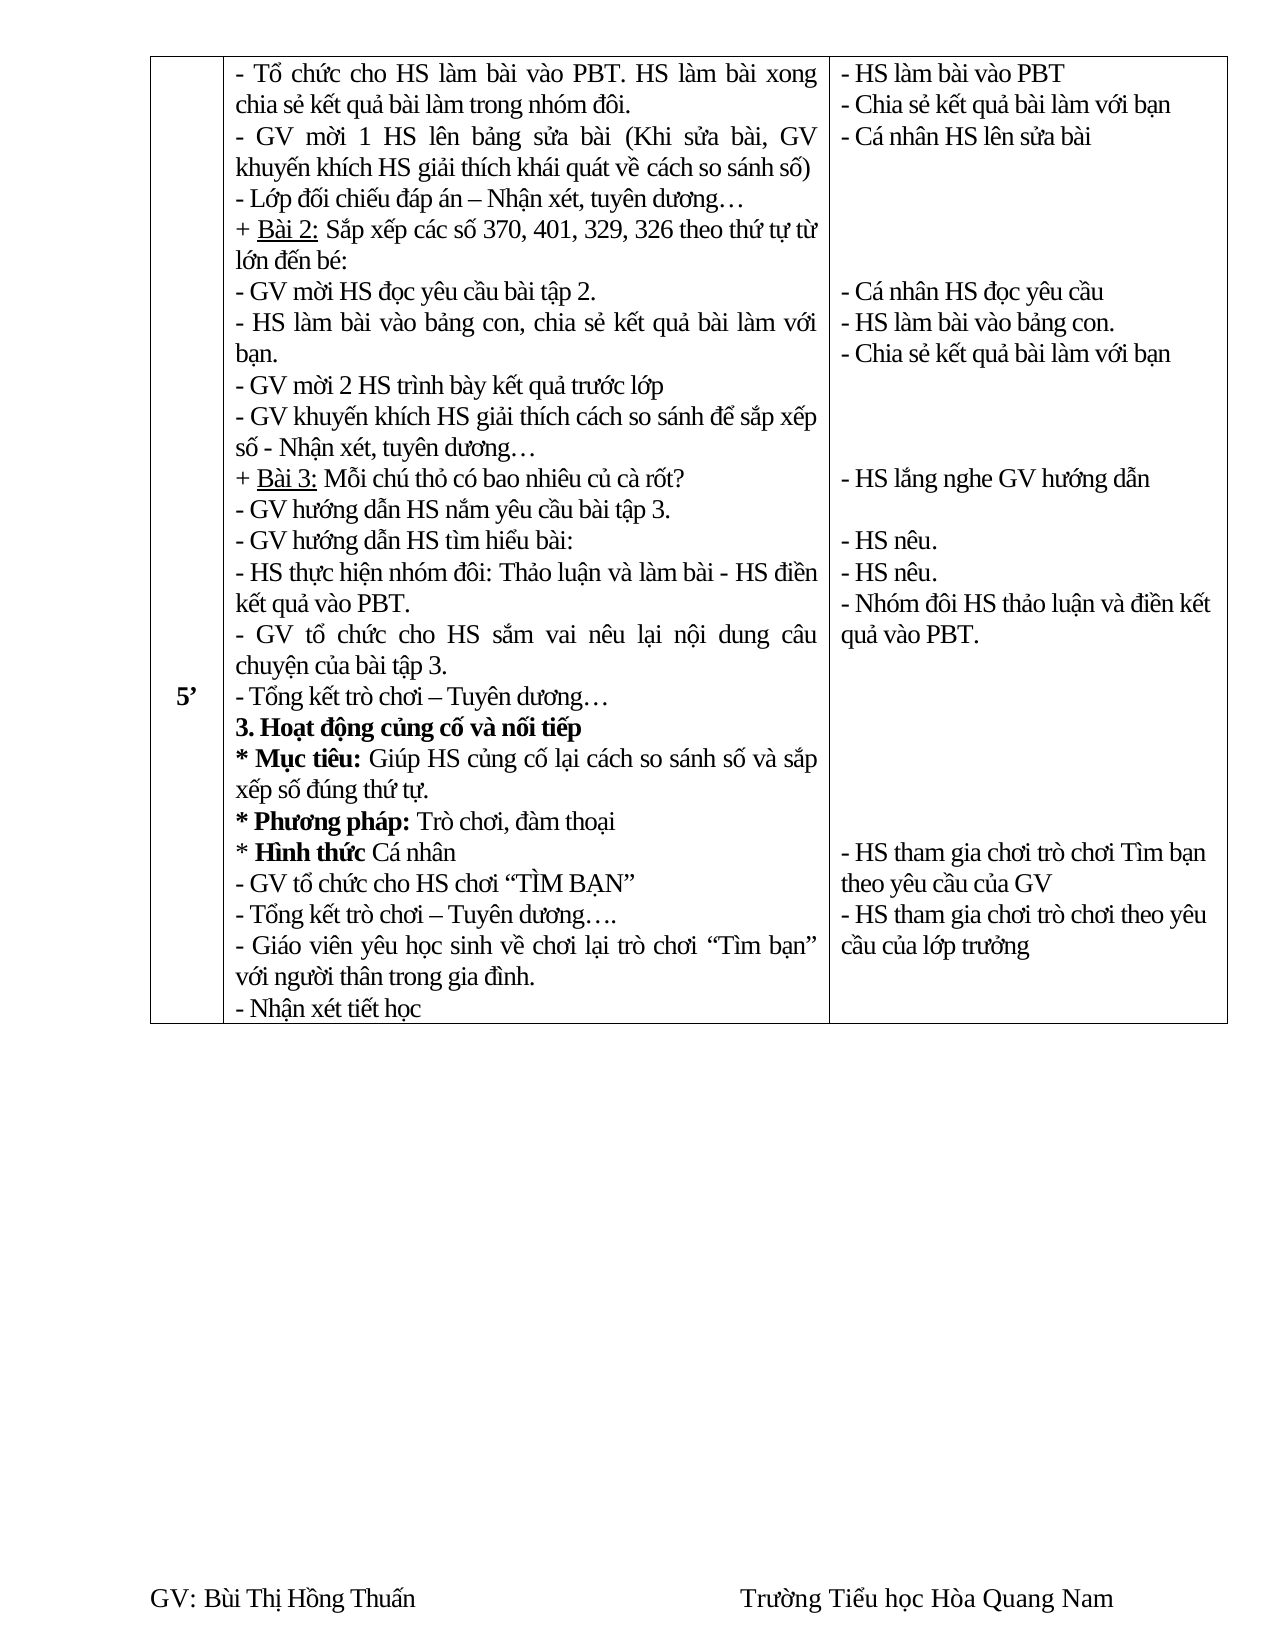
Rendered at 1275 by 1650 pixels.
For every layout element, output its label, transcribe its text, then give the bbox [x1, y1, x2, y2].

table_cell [224, 57, 829, 1023]
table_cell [830, 57, 1227, 1023]
table_cell 5’ 20’ 5’ [151, 57, 223, 1023]
